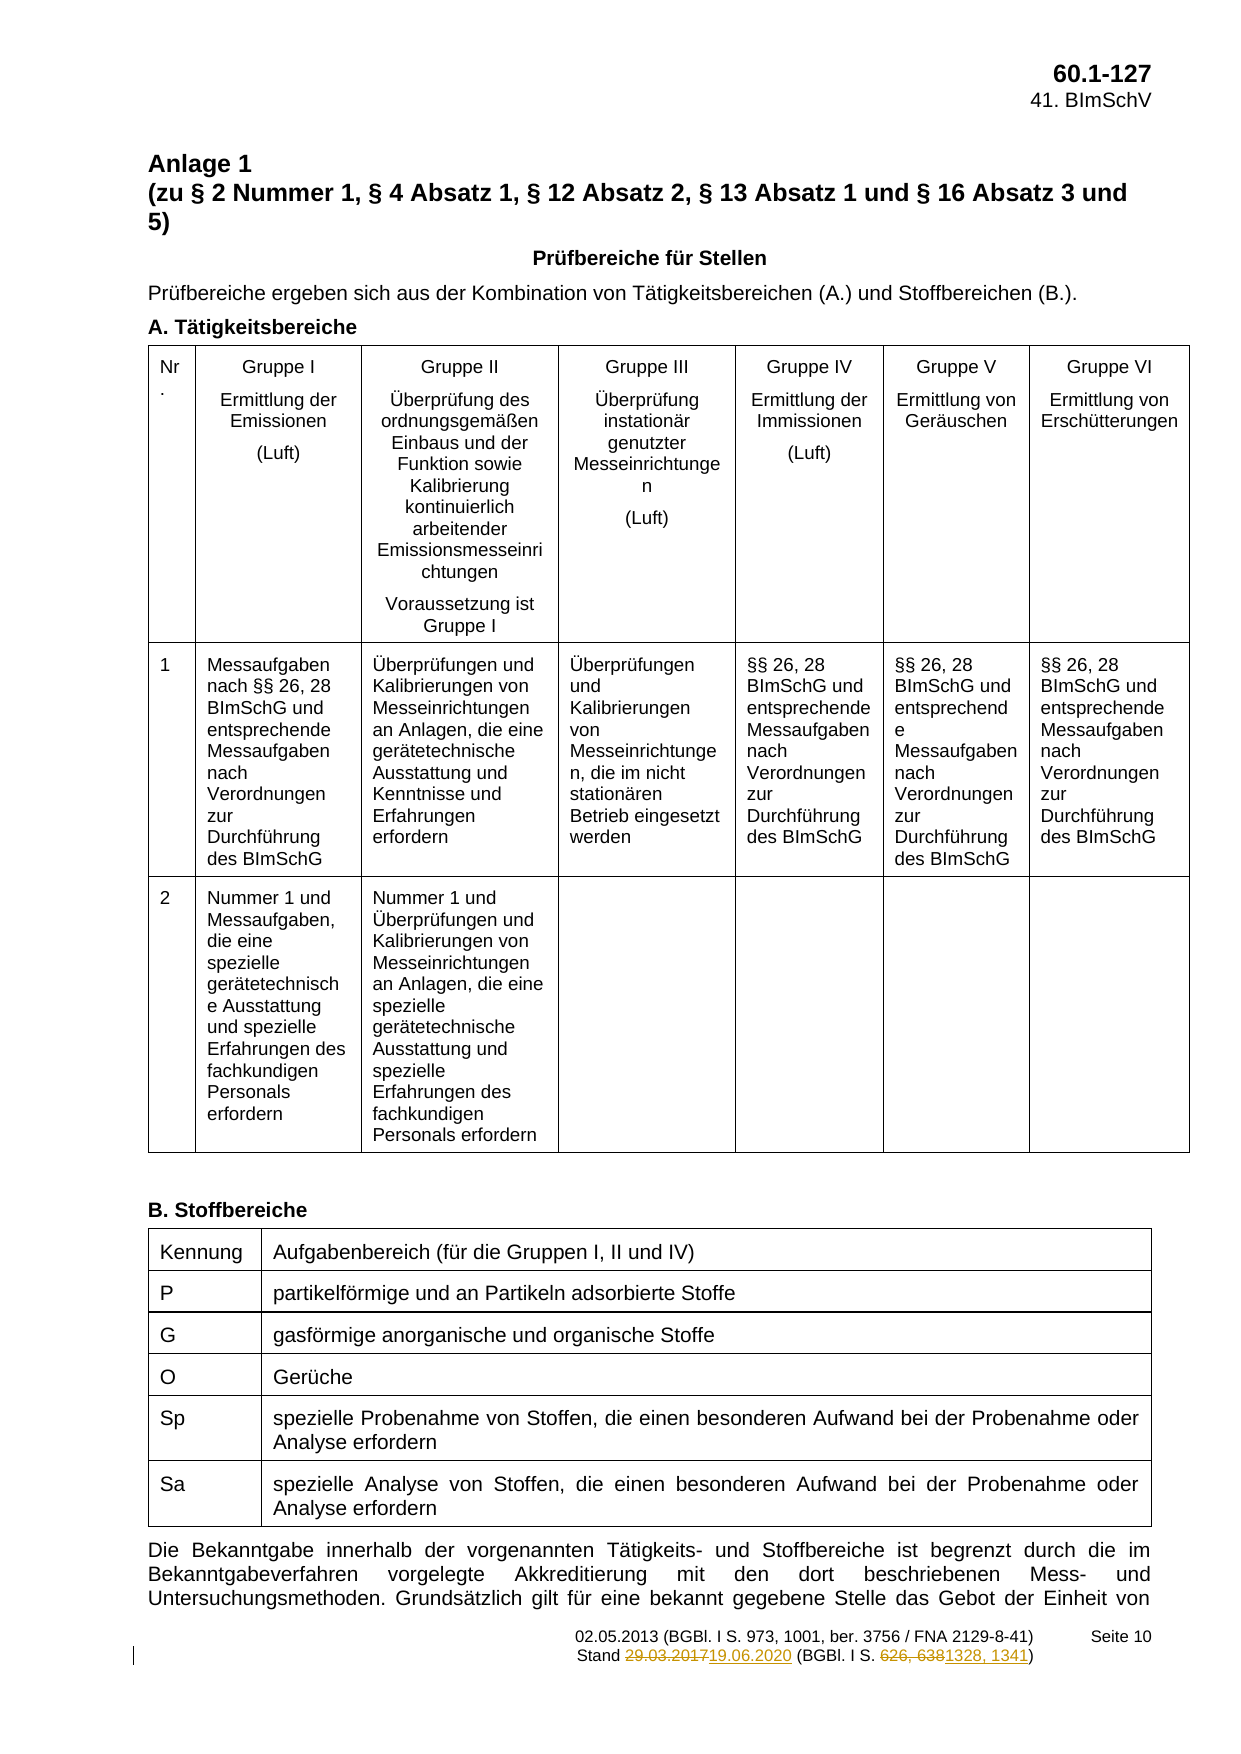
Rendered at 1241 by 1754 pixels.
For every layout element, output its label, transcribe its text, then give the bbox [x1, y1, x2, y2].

table_cell [736, 877, 883, 1152]
table_cell O [149, 1354, 261, 1395]
table_cell §§ 26, 28 BImSchG und entsprechende Messaufgaben nach Verordnungen zur Durchführung des BImSchG [736, 643, 883, 876]
table_header Gruppe IV Ermittlung der Immissionen (Luft) [736, 346, 883, 642]
table_cell partikelförmige und an Partikeln adsorbierte Stoffe [262, 1271, 1151, 1311]
table_cell Überprüfungen und Kalibrierungen von Messeinrichtungen, die im nicht stationären Betrieb eingesetzt werden [559, 643, 735, 876]
table_cell Sp [149, 1396, 261, 1460]
text Prüfbereiche für Stellen [148, 246, 1152, 270]
text A. Tätigkeitsbereiche [148, 315, 1152, 339]
table_cell P [149, 1271, 261, 1311]
table_cell [1030, 877, 1189, 1152]
table_cell Messaufgaben nach §§ 26, 28 BImSchG und entsprechende Messaufgaben nach Verordnungen zur Durchführung des BImSchG [196, 643, 361, 876]
table_cell §§ 26, 28 BImSchG und entsprechende Messaufgaben nach Verordnungen zur Durchführung des BImSchG [1030, 643, 1189, 876]
table_cell [559, 877, 735, 1152]
table_cell §§ 26, 28 BImSchG und entsprechende Messaufgaben nach Verordnungen zur Durchführung des BImSchG [884, 643, 1029, 876]
table_cell Überprüfungen und Kalibrierungen von Messeinrichtungen an Anlagen, die eine gerätetechnische Ausstattung und Kenntnisse und Erfahrungen erfordern [362, 643, 558, 876]
subtitle Anlage 1 (zu § 2 Nummer 1, § 4 Absatz 1, § 12 Absatz 2, § 13 Absatz 1 und § 16 Absatz 3 und 5) [148, 149, 1152, 236]
table_cell G [149, 1313, 261, 1353]
table_cell 2 [149, 877, 195, 1152]
table_cell Gerüche [262, 1354, 1151, 1395]
text Prüfbereiche ergeben sich aus der Kombination von Tätigkeitsbereichen (A.) und Stoffbereichen (B.). [148, 280, 1152, 304]
table_cell gasförmige anorganische und organische Stoffe [262, 1313, 1151, 1353]
table_cell 1 [149, 643, 195, 876]
table_cell spezielle Analyse von Stoffen, die einen besonderen Aufwand bei der Probenahme oder Analyse erfordern [262, 1461, 1151, 1526]
table_cell Sa [149, 1461, 261, 1526]
table_cell Nummer 1 und Überprüfungen und Kalibrierungen von Messeinrichtungen an Anlagen, die eine spezielle gerätetechnische Ausstattung und spezielle Erfahrungen des fachkundigen Personals erfordern [362, 877, 558, 1152]
table_cell Nummer 1 und Messaufgaben, die eine spezielle gerätetechnische Ausstattung und spezielle Erfahrungen des fachkundigen Personals erfordern [196, 877, 361, 1152]
table_cell [884, 877, 1029, 1152]
table_header Gruppe II Überprüfung des ordnungsgemäßen Einbaus und der Funktion sowie Kalibrierung kontinuierlich arbeitender Emissionsmesseinrichtungen Voraussetzung ist Gruppe I [362, 346, 558, 642]
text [148, 1537, 1152, 1609]
table_header Aufgabenbereich (für die Gruppen I, II und IV) [262, 1229, 1151, 1270]
table_cell spezielle Probenahme von Stoffen, die einen besonderen Aufwand bei der Probenahme oder Analyse erfordern [262, 1396, 1151, 1460]
table_header Gruppe III Überprüfung instationär genutzter Messeinrichtungen (Luft) [559, 346, 735, 642]
text B. Stoffbereiche [148, 1198, 1152, 1222]
table_header Gruppe I Ermittlung der Emissionen (Luft) [196, 346, 361, 642]
table_header Gruppe VI Ermittlung von Erschütterungen [1030, 346, 1189, 642]
table_header Nr. [149, 346, 195, 642]
table_header Gruppe V Ermittlung von Geräuschen [884, 346, 1029, 642]
table_header Kennung [149, 1229, 261, 1270]
